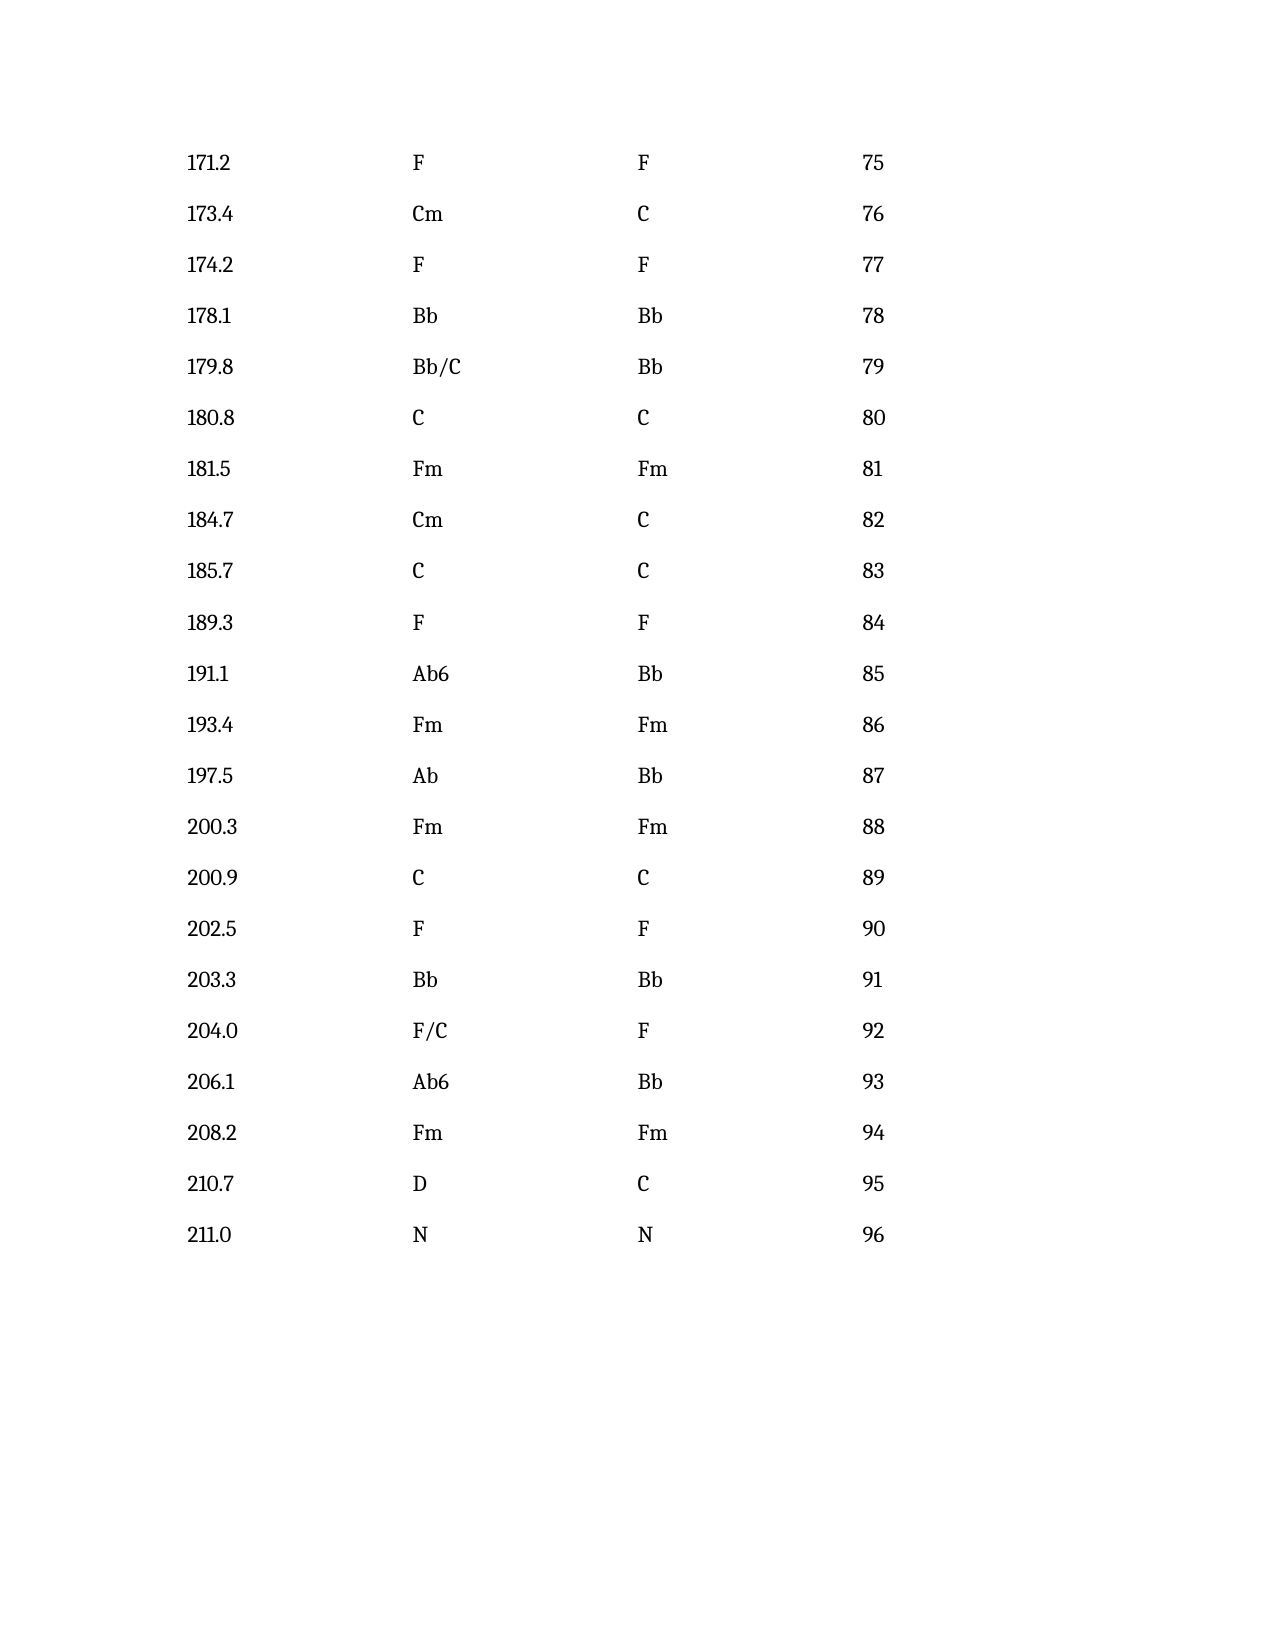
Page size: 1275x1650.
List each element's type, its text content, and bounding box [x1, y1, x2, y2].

table_cell 200.9 [176, 865, 401, 916]
table_cell 78 [851, 303, 1076, 354]
table_cell Fm [626, 711, 851, 762]
table_cell Bb [401, 967, 626, 1018]
table_cell N [626, 1222, 851, 1273]
table_cell 203.3 [176, 967, 401, 1018]
table_cell 208.2 [176, 1120, 401, 1171]
table_cell Bb [626, 303, 851, 354]
table_cell 185.7 [176, 558, 401, 609]
table_cell 179.8 [176, 354, 401, 405]
table_cell Bb [626, 660, 851, 711]
table_cell Fm [401, 814, 626, 864]
table_cell 211.0 [176, 1222, 401, 1273]
table_cell 189.3 [176, 609, 401, 660]
table_cell 77 [851, 252, 1076, 303]
table_cell 197.5 [176, 763, 401, 813]
table_cell Ab6 [401, 1069, 626, 1120]
table_cell F [626, 1018, 851, 1069]
table_cell C [401, 865, 626, 916]
table_cell C [626, 1171, 851, 1222]
table_cell F [626, 609, 851, 660]
table_cell Bb [626, 967, 851, 1018]
table_cell F/C [401, 1018, 626, 1069]
table_cell 88 [851, 814, 1076, 864]
table_cell 83 [851, 558, 1076, 609]
table_cell 202.5 [176, 916, 401, 967]
table_cell 180.8 [176, 405, 401, 456]
table_cell F [626, 916, 851, 967]
table_cell 206.1 [176, 1069, 401, 1120]
table_cell 96 [851, 1222, 1076, 1273]
table_cell 210.7 [176, 1171, 401, 1222]
table_cell Fm [401, 456, 626, 507]
table_cell F [626, 150, 851, 201]
table_cell 86 [851, 711, 1076, 762]
table_cell 200.3 [176, 814, 401, 864]
table_cell F [401, 916, 626, 967]
table_cell 91 [851, 967, 1076, 1018]
table_cell 93 [851, 1069, 1076, 1120]
table_cell Fm [401, 711, 626, 762]
table_cell Fm [626, 814, 851, 864]
table_cell C [626, 507, 851, 558]
table_cell 92 [851, 1018, 1076, 1069]
table_cell C [401, 558, 626, 609]
table_cell C [401, 405, 626, 456]
table_cell 193.4 [176, 711, 401, 762]
table_cell C [626, 865, 851, 916]
table_cell 79 [851, 354, 1076, 405]
table_cell 204.0 [176, 1018, 401, 1069]
table_cell Fm [401, 1120, 626, 1171]
table_cell 181.5 [176, 456, 401, 507]
table_cell 191.1 [176, 660, 401, 711]
table_cell Bb/C [401, 354, 626, 405]
table_cell 178.1 [176, 303, 401, 354]
table_cell 75 [851, 150, 1076, 201]
table_cell Bb [401, 303, 626, 354]
table_cell Bb [626, 763, 851, 813]
table_cell N [401, 1222, 626, 1273]
table_cell Cm [401, 507, 626, 558]
table_cell 171.2 [176, 150, 401, 201]
table_cell 174.2 [176, 252, 401, 303]
table_cell C [626, 201, 851, 252]
table_cell F [626, 252, 851, 303]
table_cell C [626, 405, 851, 456]
table_cell Ab6 [401, 660, 626, 711]
table_cell F [401, 150, 626, 201]
table_cell 184.7 [176, 507, 401, 558]
table_cell 81 [851, 456, 1076, 507]
table_cell F [401, 609, 626, 660]
table_cell 89 [851, 865, 1076, 916]
table_cell 82 [851, 507, 1076, 558]
table_cell Fm [626, 1120, 851, 1171]
table_cell 95 [851, 1171, 1076, 1222]
table_cell Bb [626, 1069, 851, 1120]
table_cell 173.4 [176, 201, 401, 252]
table_cell 87 [851, 763, 1076, 813]
table_cell Ab [401, 763, 626, 813]
table_cell Bb [626, 354, 851, 405]
table_cell 85 [851, 660, 1076, 711]
table_cell D [401, 1171, 626, 1222]
table_cell 84 [851, 609, 1076, 660]
table_cell 94 [851, 1120, 1076, 1171]
table_cell F [401, 252, 626, 303]
table_cell Fm [626, 456, 851, 507]
table_cell C [626, 558, 851, 609]
table_cell 80 [851, 405, 1076, 456]
table_cell Cm [401, 201, 626, 252]
table_cell 76 [851, 201, 1076, 252]
table_cell 90 [851, 916, 1076, 967]
